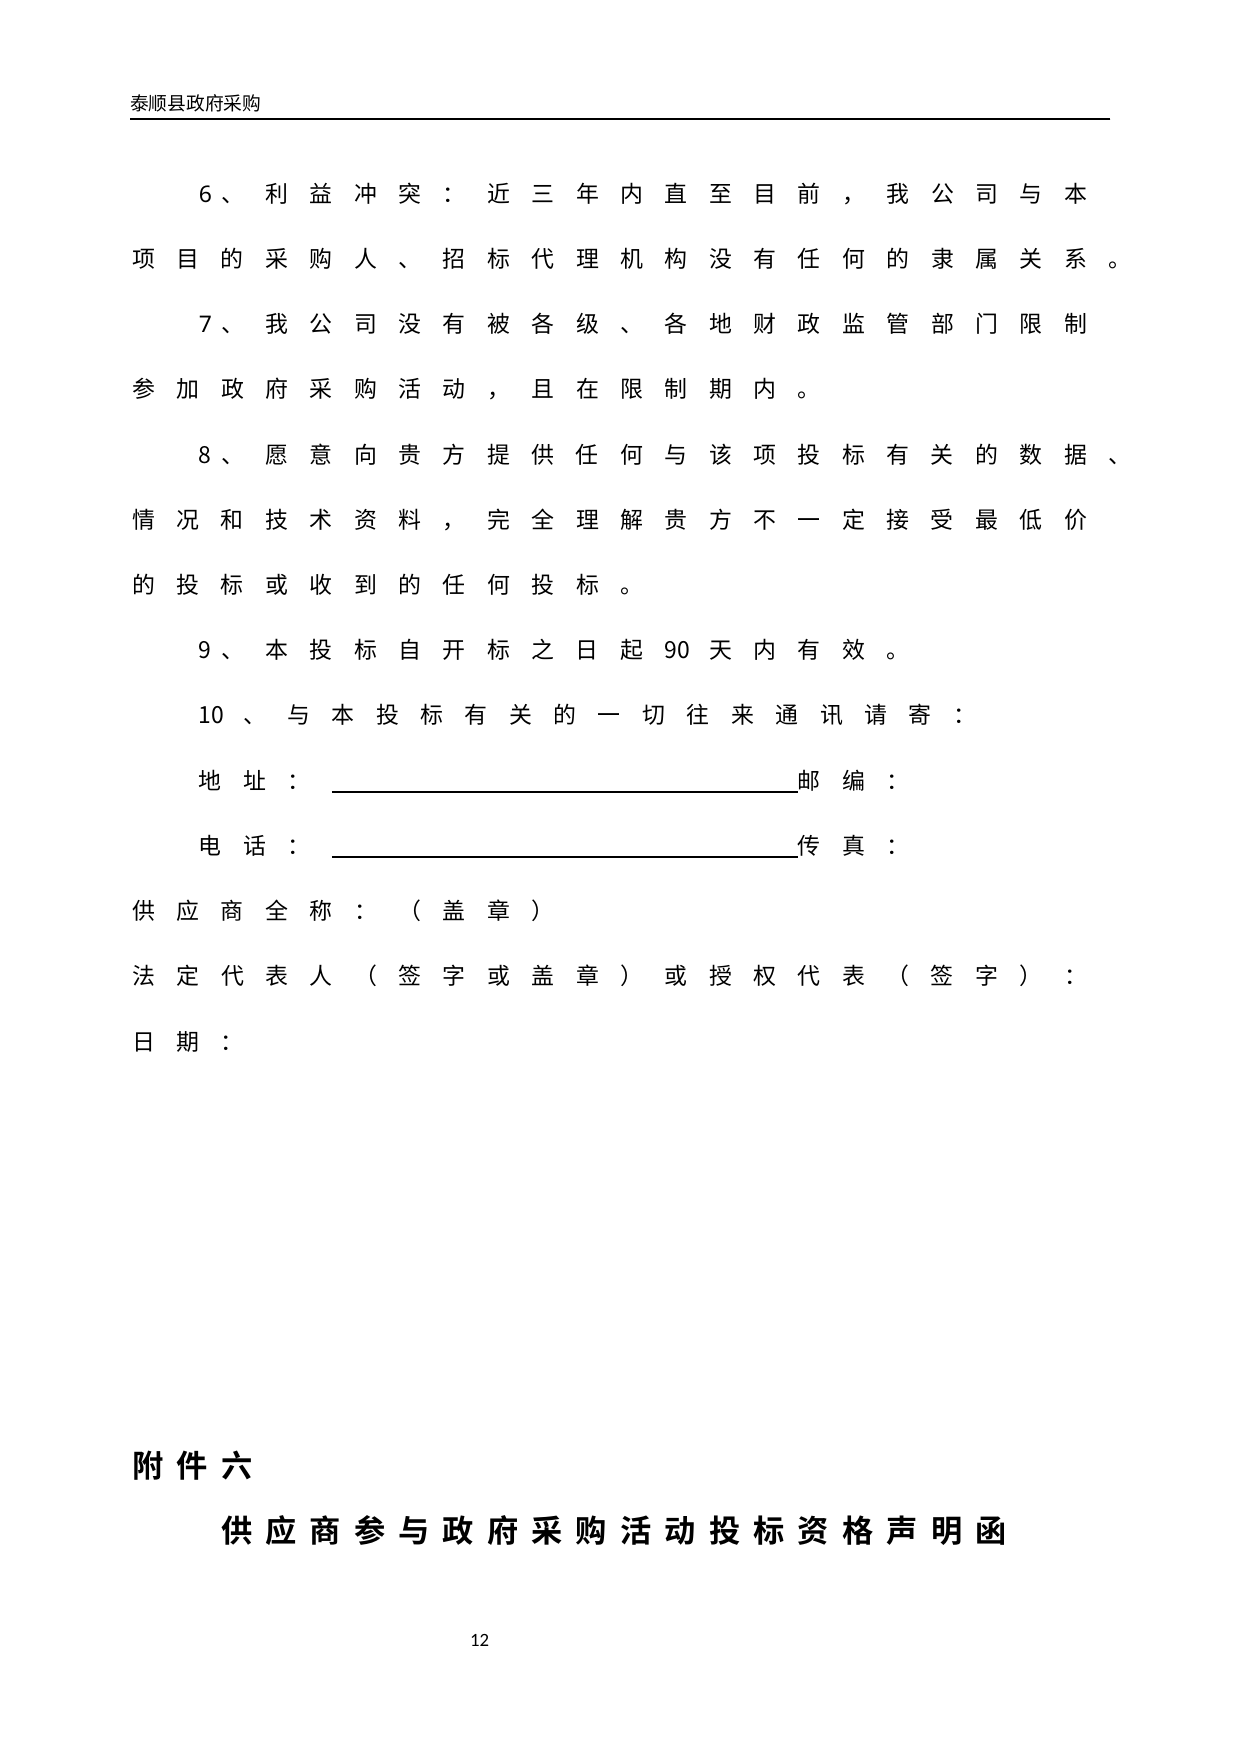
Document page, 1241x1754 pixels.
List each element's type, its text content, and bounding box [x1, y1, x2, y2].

text 8、愿意向贵方提供任何与该项投标有关的数据、情况和技术资料，完全理解贵方不一定接受最低价的投标或收到的任何投标。 [132, 421, 1108, 616]
text 地址： 邮编： [132, 747, 1108, 812]
text 电话： 传真： [132, 812, 1108, 877]
text 供应商全称：（盖章） [132, 877, 1108, 942]
text 附件六 [132, 1431, 1108, 1496]
text 法定代表人（签字或盖章）或授权代表（签字）： [132, 942, 1108, 1007]
text 供应商参与政府采购活动投标资格声明函 [132, 1496, 1108, 1562]
text 日期： [132, 1007, 1108, 1073]
text 9、本投标自开标之日起90天内有效。 [132, 616, 1108, 681]
text 10、与本投标有关的一切往来通讯请寄： [132, 681, 1108, 747]
text 7、我公司没有被各级、各地财政监管部门限制参加政府采购活动，且在限制期内。 [132, 290, 1108, 421]
text 6、利益冲突：近三年内直至目前，我公司与本项目的采购人、招标代理机构没有任何的隶属关系。 [132, 160, 1108, 290]
